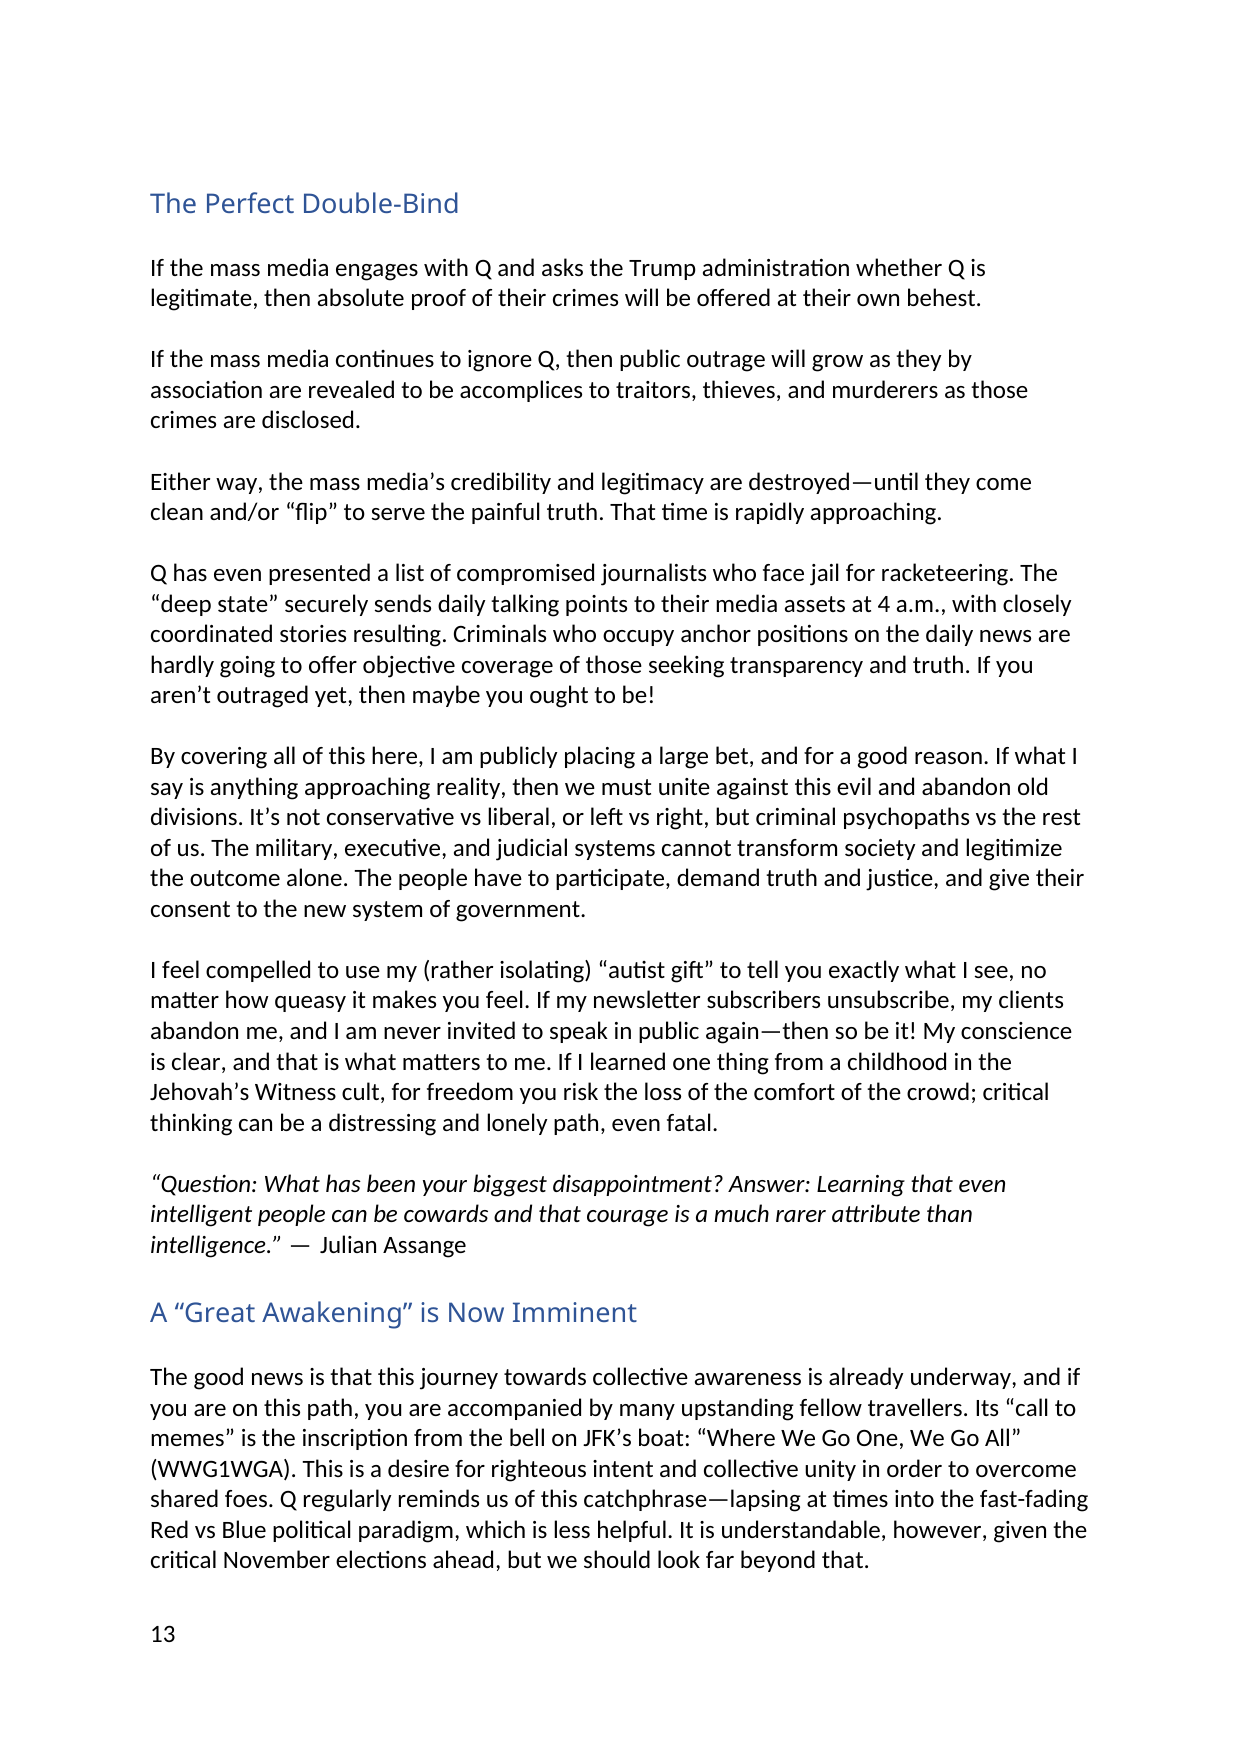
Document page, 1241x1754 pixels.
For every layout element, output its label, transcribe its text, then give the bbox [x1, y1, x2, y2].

text If the mass media engages with Q and asks the Trump administration whether Q is legitimate, then absolute proof of their crimes will be offered at their own behest. [150, 252, 1090, 313]
text The good news is that this journey towards collective awareness is already underway, and if you are on this path, you are accompanied by many upstanding fellow travellers. Its “call to memes” is the inscription from the bell on JFK’s boat: “Where We Go One, We Go All” (WWG1WGA). This is a desire for righteous intent and collective unity in order to overcome shared foes. Q regularly reminds us of this catchphrase—lapsing at times into the fast-fading Red vs Blue political paradigm, which is less helpful. It is understandable, however, given the critical November elections ahead, but we should look far beyond that. [150, 1361, 1090, 1575]
subtitle The Perfect Double-Bind [150, 185, 1090, 222]
subtitle A “Great Awakening” is Now Imminent [150, 1294, 1090, 1331]
text If the mass media continues to ignore Q, then public outrage will grow as they by association are revealed to be accomplices to traitors, thieves, and murderers as those crimes are disclosed. [150, 344, 1090, 435]
text Q has even presented a list of compromised journalists who face jail for racketeering. The “deep state” securely sends daily talking points to their media assets at 4 a.m., with closely coordinated stories resulting. Criminals who occupy anchor positions on the daily news are hardly going to offer objective coverage of those seeking transparency and truth. If you aren’t outraged yet, then maybe you ought to be! [150, 557, 1090, 710]
text Either way, the mass media’s credibility and legitimacy are destroyed—until they come clean and/or “flip” to serve the painful truth. That time is rapidly approaching. [150, 466, 1090, 527]
text By covering all of this here, I am publicly placing a large bet, and for a good reason. If what I say is anything approaching reality, then we must unite against this evil and abandon old divisions. It’s not conservative vs liberal, or left vs right, but criminal psychopaths vs the rest of us. The military, executive, and judicial systems cannot transform society and legitimize the outcome alone. The people have to participate, demand truth and justice, and give their consent to the new system of government. [150, 740, 1090, 923]
text “Question: What has been your biggest disappointment? Answer: Learning that even intelligent people can be cowards and that courage is a much rarer attribute than intelligence.” — Julian Assange [150, 1168, 1090, 1259]
text I feel compelled to use my (rather isolating) “autist gift” to tell you exactly what I see, no matter how queasy it makes you feel. If my newsletter subscribers unsubscribe, my clients abandon me, and I am never invited to speak in public again—then so be it! My conscience is clear, and that is what matters to me. If I learned one thing from a childhood in the Jehovah’s Witness cult, for freedom you risk the loss of the comfort of the crowd; critical thinking can be a distressing and lonely path, even fatal. [150, 954, 1090, 1137]
